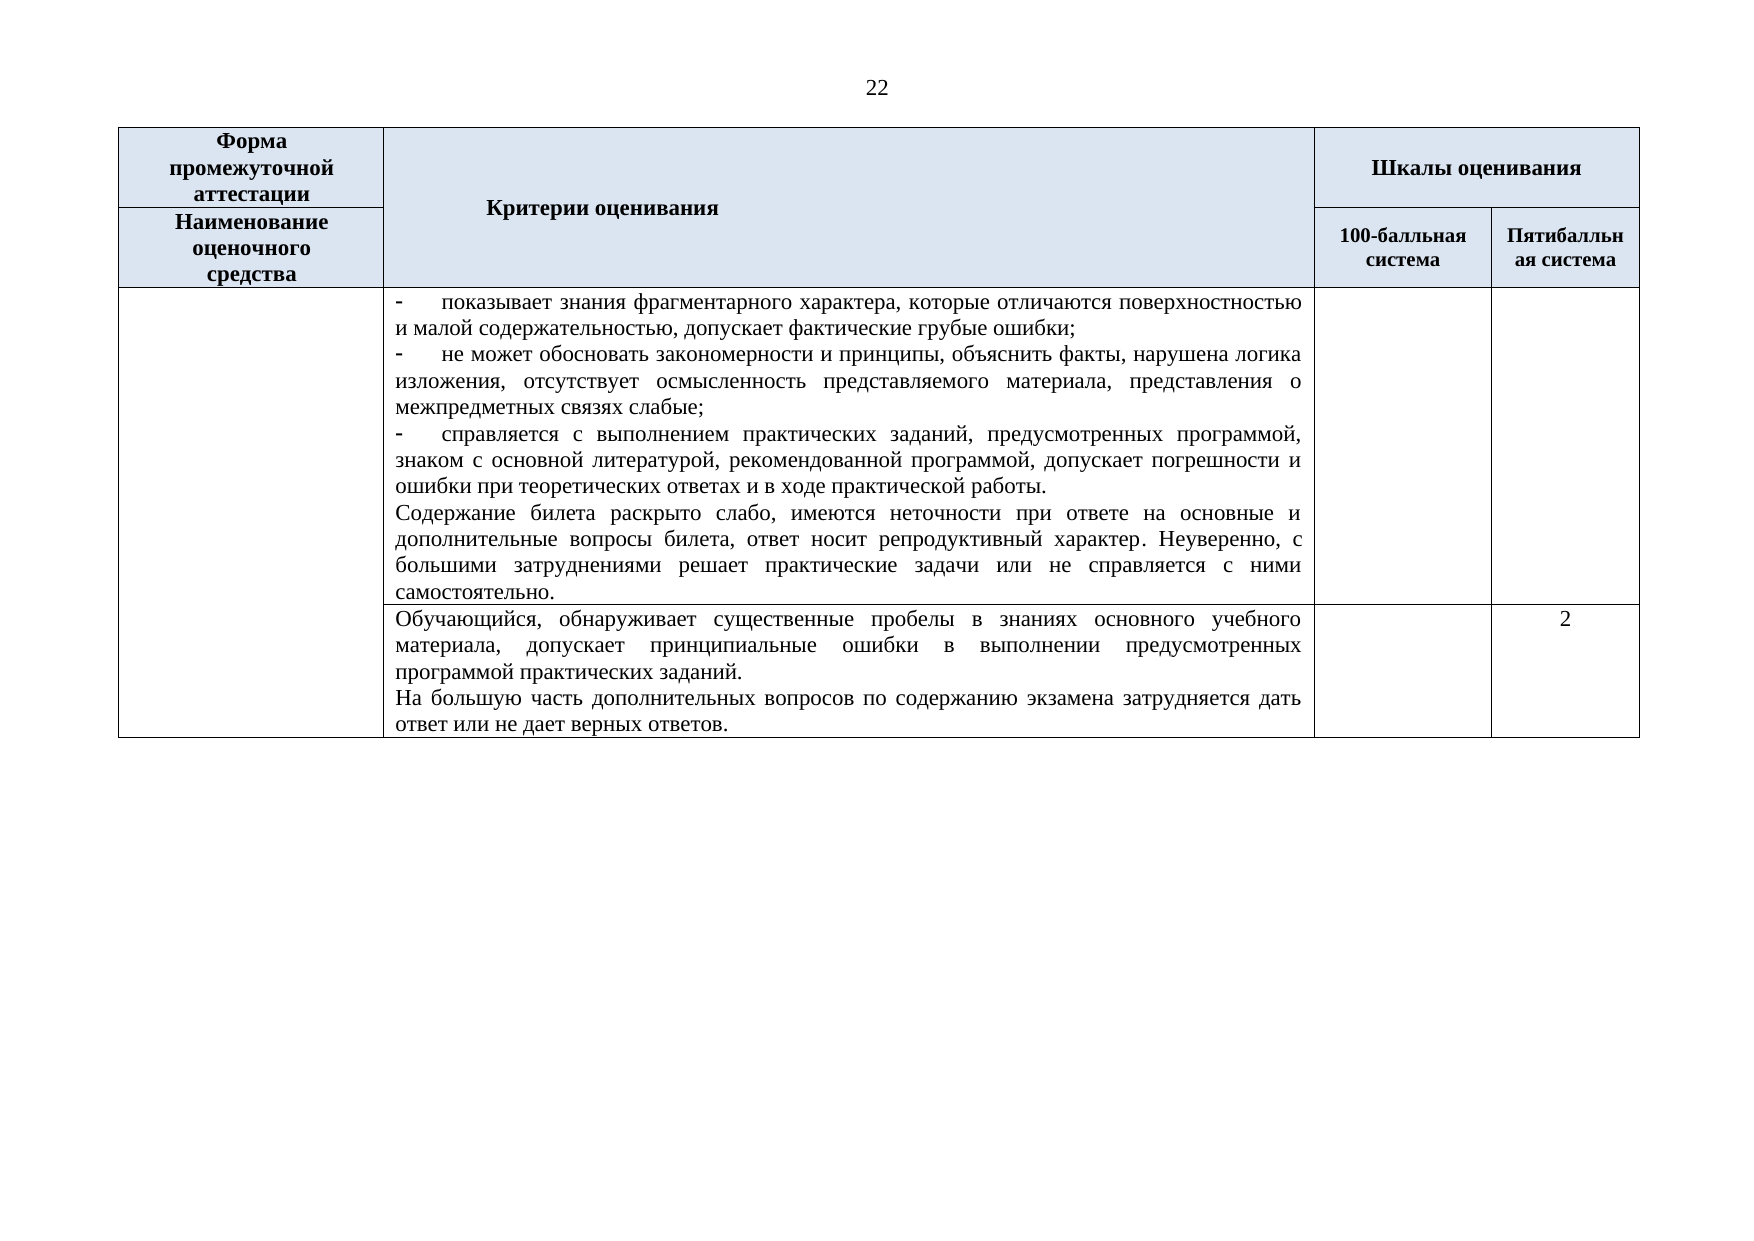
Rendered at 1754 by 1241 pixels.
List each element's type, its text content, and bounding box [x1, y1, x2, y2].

table_cell 3 [1492, 288, 1639, 604]
table_header Критерии оценивания [384, 128, 1314, 287]
table_cell 100-балльная система [1315, 208, 1491, 287]
table_cell Обучающийся, обнаруживает существенные пробелы в знаниях основного учебного материала, допускает принципиальные ошибки в выполнении предусмотренных программой практических заданий. На большую часть дополнительных вопросов по содержанию экзамена затрудняется дать ответ или не дает верных ответов. [384, 605, 1314, 737]
table_cell Пятибалльная система [1492, 208, 1639, 287]
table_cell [384, 288, 1314, 604]
table_cell 2 [1492, 605, 1639, 737]
table_cell Наименование оценочного средства [119, 208, 383, 287]
table_header Шкалы оценивания [1315, 128, 1639, 207]
table_cell [1315, 288, 1491, 604]
table_header Форма промежуточной аттестации [119, 128, 383, 207]
table_cell [1315, 605, 1491, 737]
